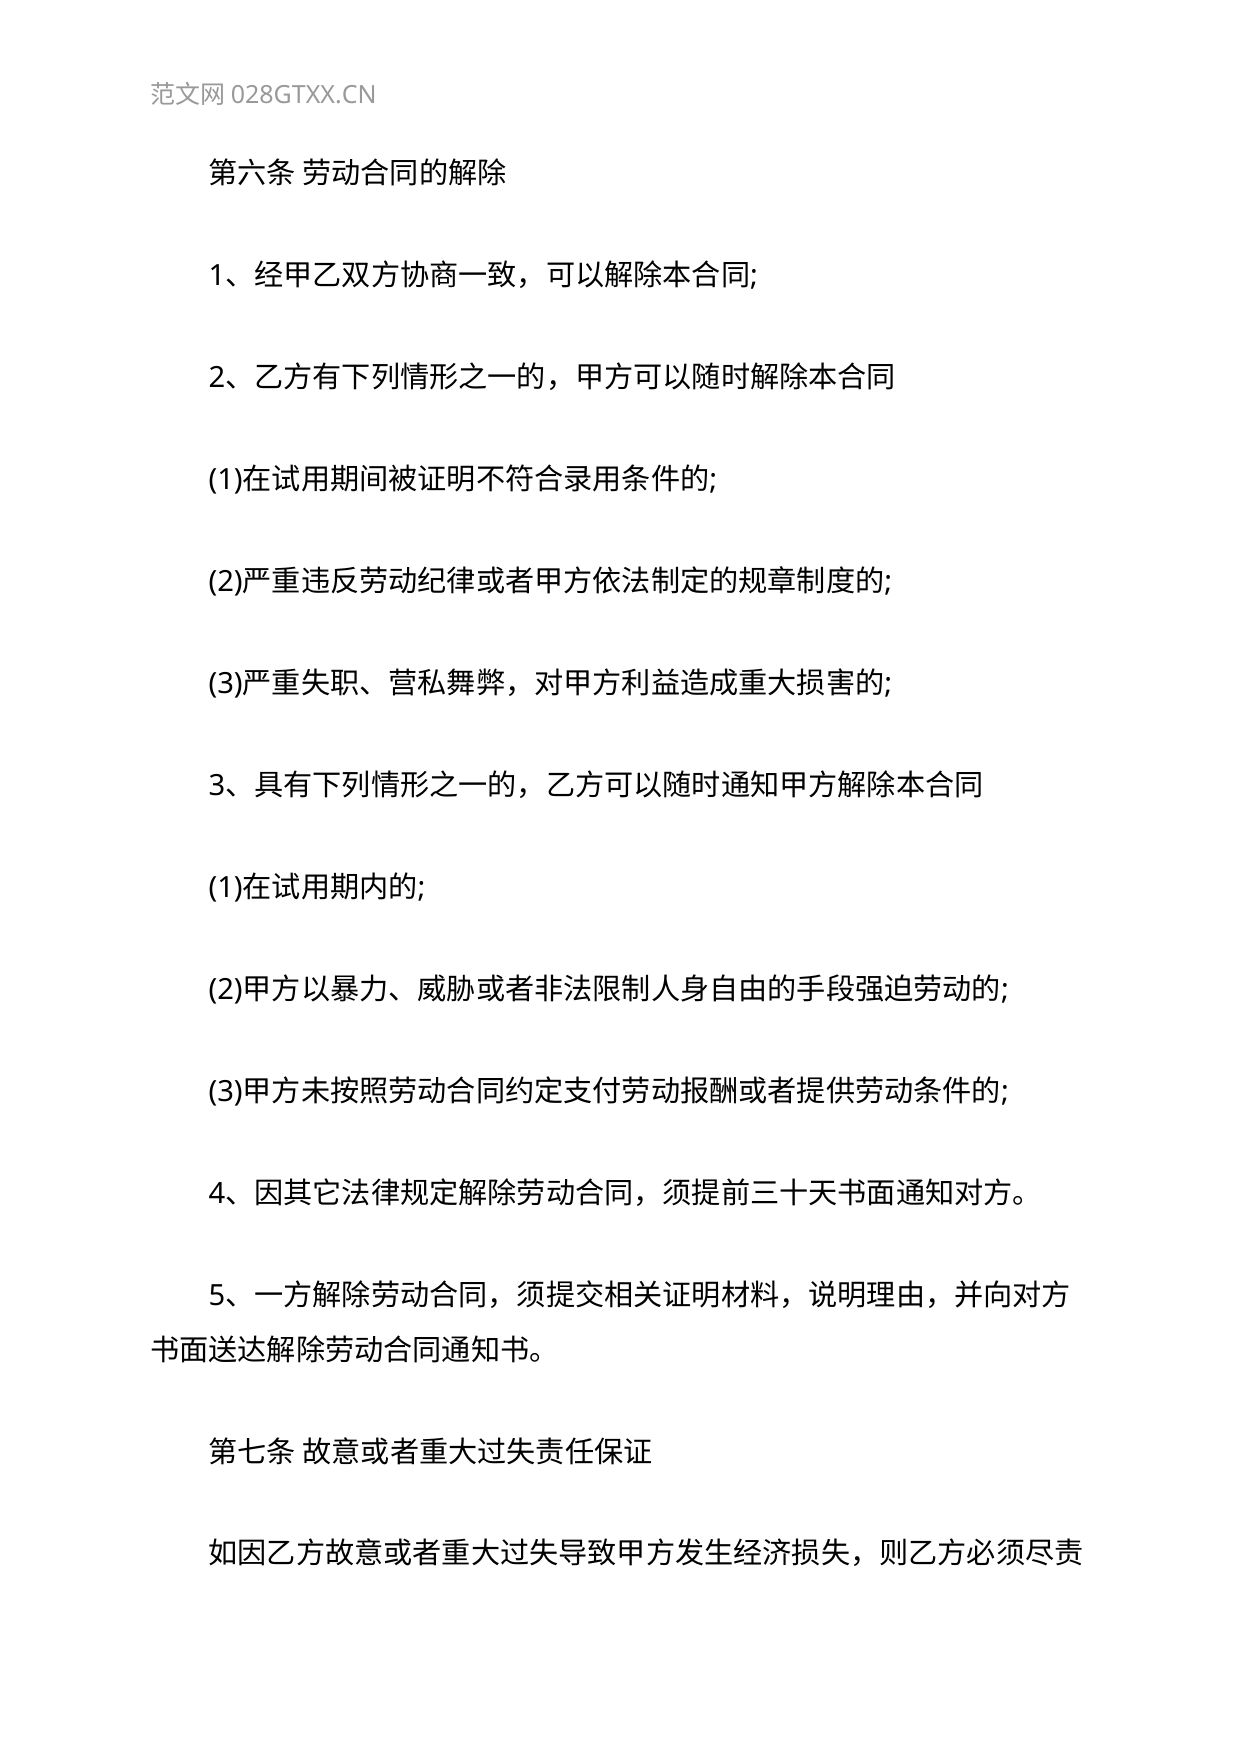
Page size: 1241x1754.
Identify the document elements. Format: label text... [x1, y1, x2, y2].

text (3)甲方未按照劳动合同约定支付劳动报酬或者提供劳动条件的; [150, 1068, 1090, 1110]
text (2)严重违反劳动纪律或者甲方依法制定的规章制度的; [150, 558, 1090, 600]
text 5、一方解除劳动合同，须提交相关证明材料，说明理由，并向对方书面送达解除劳动合同通知书。 [150, 1272, 1090, 1369]
text 4、因其它法律规定解除劳动合同，须提前三十天书面通知对方。 [150, 1169, 1090, 1212]
text (2)甲方以暴力、威胁或者非法限制人身自由的手段强迫劳动的; [150, 966, 1090, 1008]
text 第七条 故意或者重大过失责任保证 [150, 1428, 1090, 1471]
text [150, 1530, 1090, 1572]
text (3)严重失职、营私舞弊，对甲方利益造成重大损害的; [150, 660, 1090, 702]
text 3、具有下列情形之一的，乙方可以随时通知甲方解除本合同 [150, 762, 1090, 804]
text 2、乙方有下列情形之一的，甲方可以随时解除本合同 [150, 354, 1090, 396]
text (1)在试用期内的; [150, 864, 1090, 906]
text 第六条 劳动合同的解除 [150, 150, 1090, 192]
text (1)在试用期间被证明不符合录用条件的; [150, 456, 1090, 498]
text 1、经甲乙双方协商一致，可以解除本合同; [150, 252, 1090, 294]
